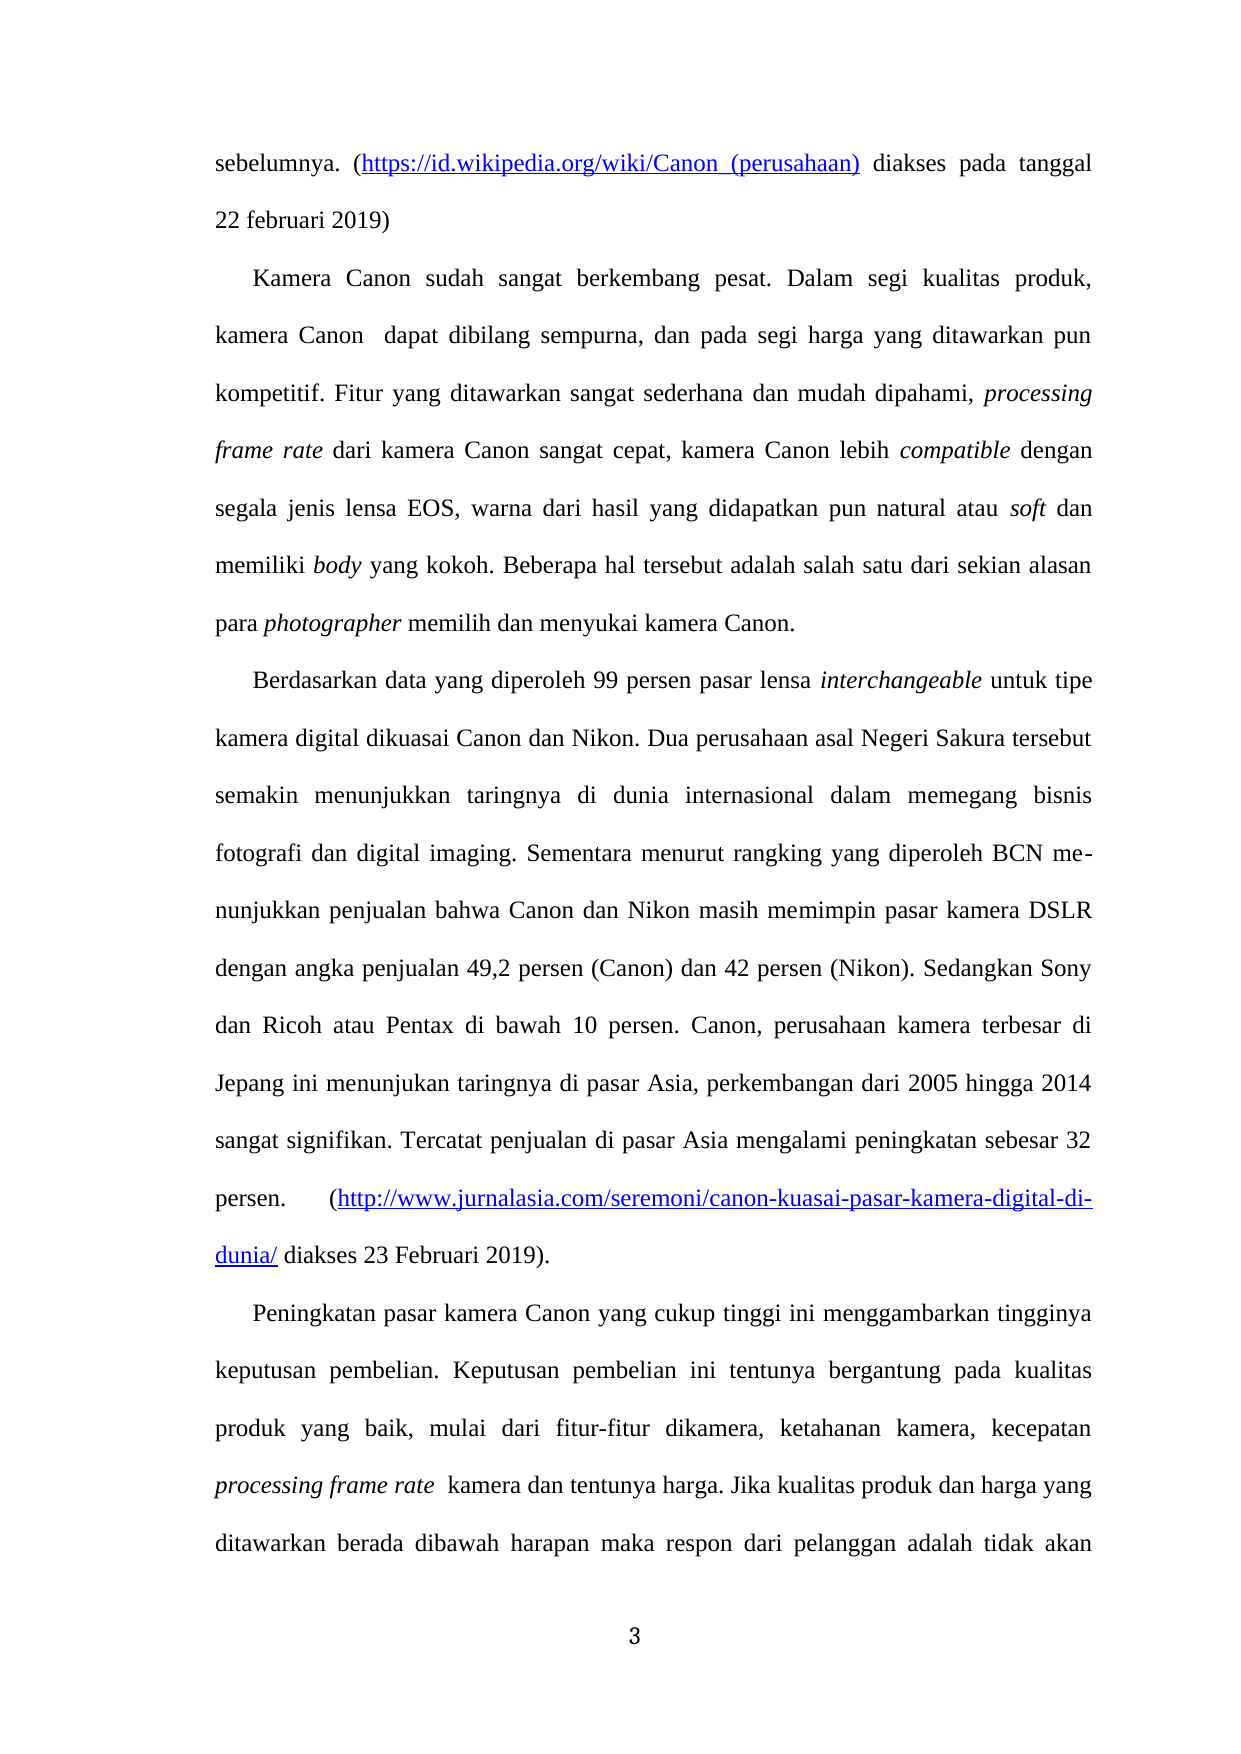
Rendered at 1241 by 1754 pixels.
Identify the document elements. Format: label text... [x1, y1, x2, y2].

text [215, 1298, 1092, 1556]
text Kamera Canon sudah sangat berkembang pesat. Dalam segi kualitas produk, kamera Canon dapat dibilang sempurna, dan pada segi harga yang ditawarkan pun kompetitif. Fitur yang ditawarkan sangat sederhana dan mudah dipahami, processing frame rate dari kamera Canon sangat cepat, kamera Canon lebih compatible dengan segala jenis lensa EOS, warna dari hasil yang didapatkan pun natural atau soft dan memiliki body yang kokoh. Beberapa hal tersebut adalah salah satu dari sekian alasan para photographer memilih dan menyukai kamera Canon. [215, 263, 1092, 636]
text Berdasarkan data yang diperoleh 99 persen pasar lensa interchangeable untuk tipe kamera digital dikuasai Canon dan Nikon. Dua perusahaan asal Negeri Sakura tersebut semakin menunjukkan taringnya di dunia internasional dalam memegang bisnis fotografi dan digital imaging. Sementara menurut rangking yang diperoleh BCN menunjukkan penjualan bahwa Canon dan Nikon masih memimpin pasar kamera DSLR dengan angka penjualan 49,2 persen (Canon) dan 42 persen (Nikon). Sedangkan Sony dan Ricoh atau Pentax di bawah 10 persen. Canon, perusahaan kamera terbesar di Jepang ini menunjukan taringnya di pasar Asia, perkembangan dari 2005 hingga 2014 sangat signifikan. Tercatat penjualan di pasar Asia mengalami peningkatan sebesar 32 persen. (http://www.jurnalasia.com/seremoni/canon-kuasai-pasar-kamera-digital-di-dunia/ diakses 23 Februari 2019). [215, 665, 1092, 1269]
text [215, 148, 1092, 234]
